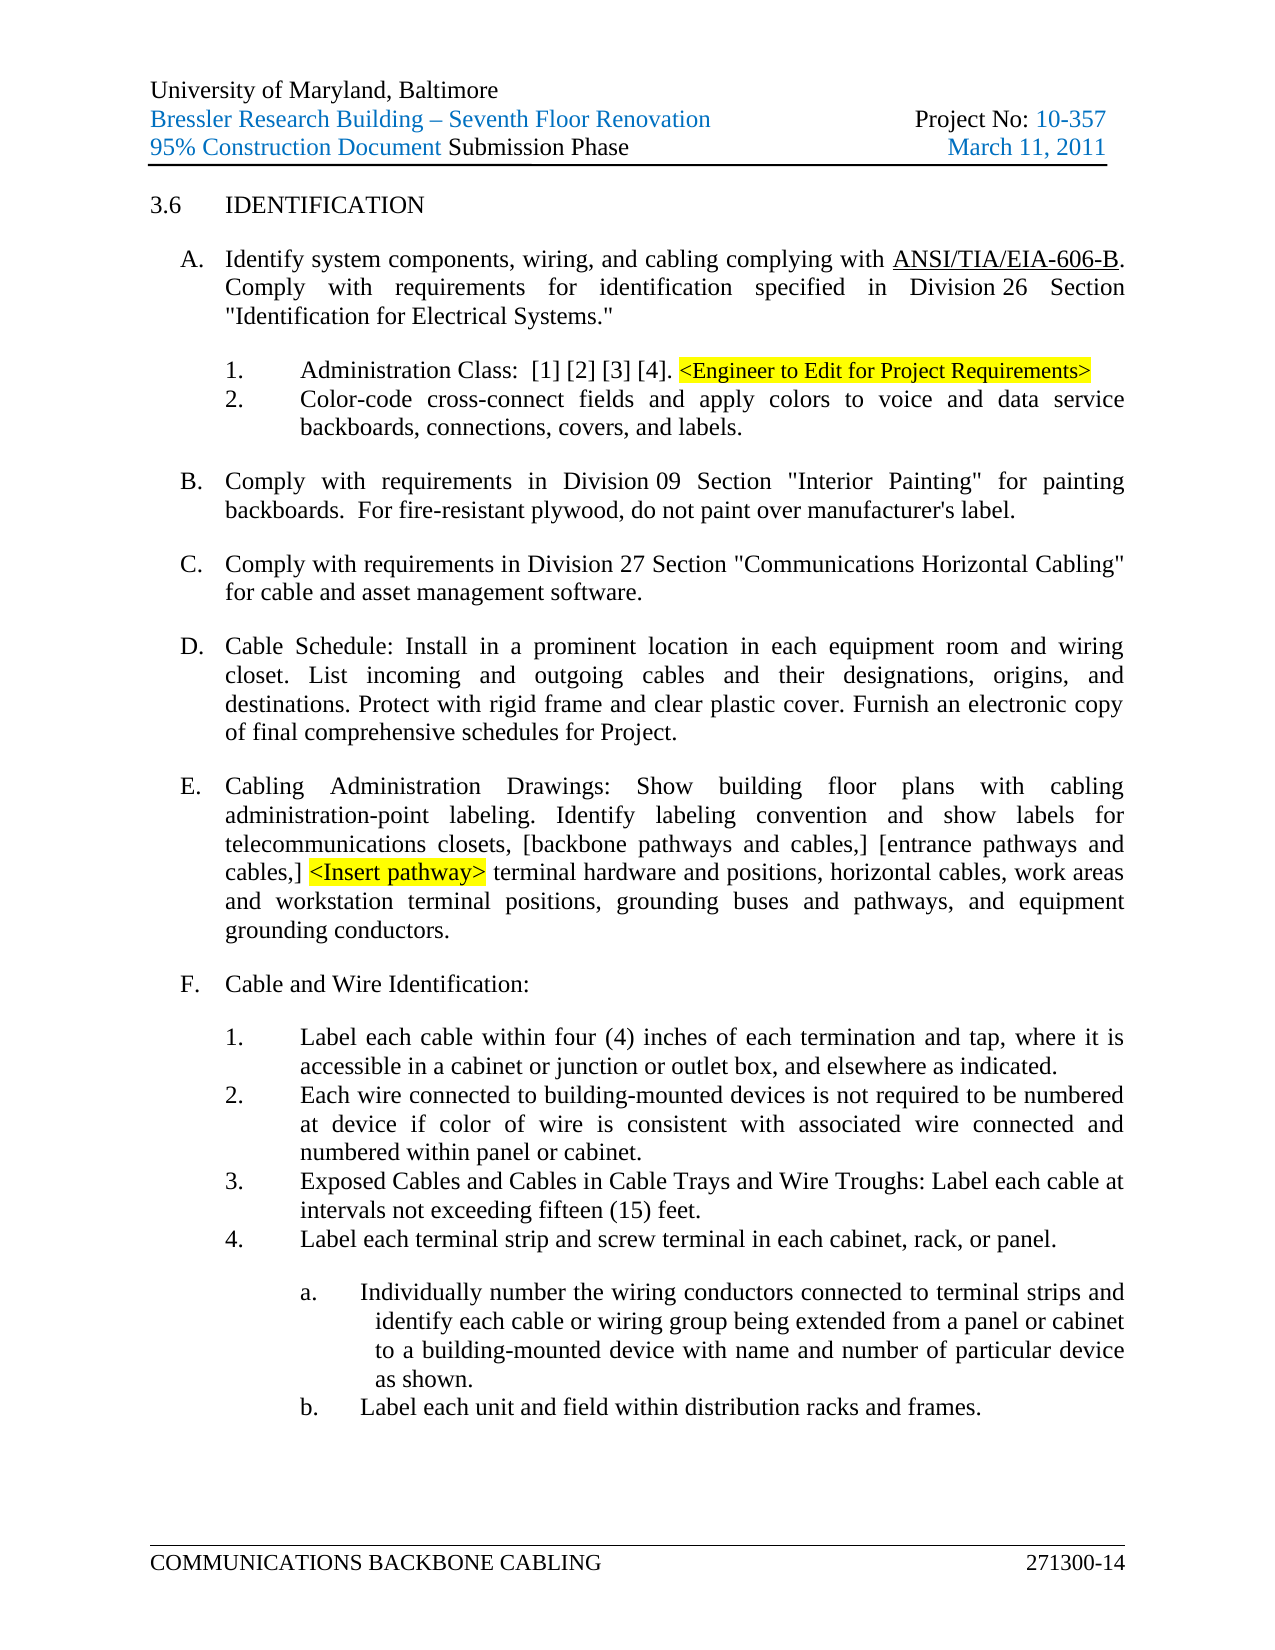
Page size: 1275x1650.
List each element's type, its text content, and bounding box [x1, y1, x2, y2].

text Exposed Cables and Cables in Cable Trays and Wire Troughs: Label each cable at intervals not exceeding fifteen (15) feet. [225, 1166, 1125, 1224]
text Individually number the wiring conductors connected to terminal strips and identify each cable or wiring group being extended from a panel or cabinet to a building-mounted device with name and number of particular device as shown. [300, 1277, 1125, 1392]
text Cable Schedule: Install in a prominent location in each equipment room and wiring closet. List incoming and outgoing cables and their designations, origins, and destinations. Protect with rigid frame and clear plastic cover. Furnish an electronic copy of final comprehensive schedules for Project. [180, 631, 1125, 746]
text Comply with requirements in Division 09 Section "Interior Painting" for painting backboards. For fire-resistant plywood, do not paint over manufacturer's label. [180, 466, 1125, 524]
text Label each cable within four (4) inches of each termination and tap, where it is accessible in a cabinet or junction or outlet box, and elsewhere as indicated. [225, 1022, 1125, 1080]
text Label each terminal strip and screw terminal in each cabinet, rack, or panel. [225, 1224, 1125, 1252]
text Cable and Wire Identification: [180, 969, 1125, 997]
text IDENTIFICATION [150, 190, 1125, 219]
text Cabling Administration Drawings: Show building floor plans with cabling administration-point labeling. Identify labeling convention and show labels for telecommunications closets, [backbone pathways and cables,] [entrance pathways and cables,] <Insert pathway> terminal hardware and positions, horizontal cables, work areas and workstation terminal positions, grounding buses and pathways, and equipment grounding conductors. [180, 771, 1125, 944]
text Color-code cross-connect fields and apply colors to voice and data service backboards, connections, covers, and labels. [225, 384, 1125, 441]
text Each wire connected to building-mounted devices is not required to be numbered at device if color of wire is consistent with associated wire connected and numbered within panel or cabinet. [225, 1080, 1125, 1166]
text Comply with requirements in Division 27 Section "Communications Horizontal Cabling" for cable and asset management software. [180, 549, 1125, 606]
text Label each unit and field within distribution racks and frames. [300, 1392, 1125, 1421]
text Administration Class: [1] [2] [3] [4]. <Engineer to Edit for Project Requirements> [225, 355, 1125, 384]
text Identify system components, wiring, and cabling complying with ANSI/TIA/EIA-606-B. Comply with requirements for identification specified in Division 26 Section "Identification for Electrical Systems." [180, 244, 1125, 330]
